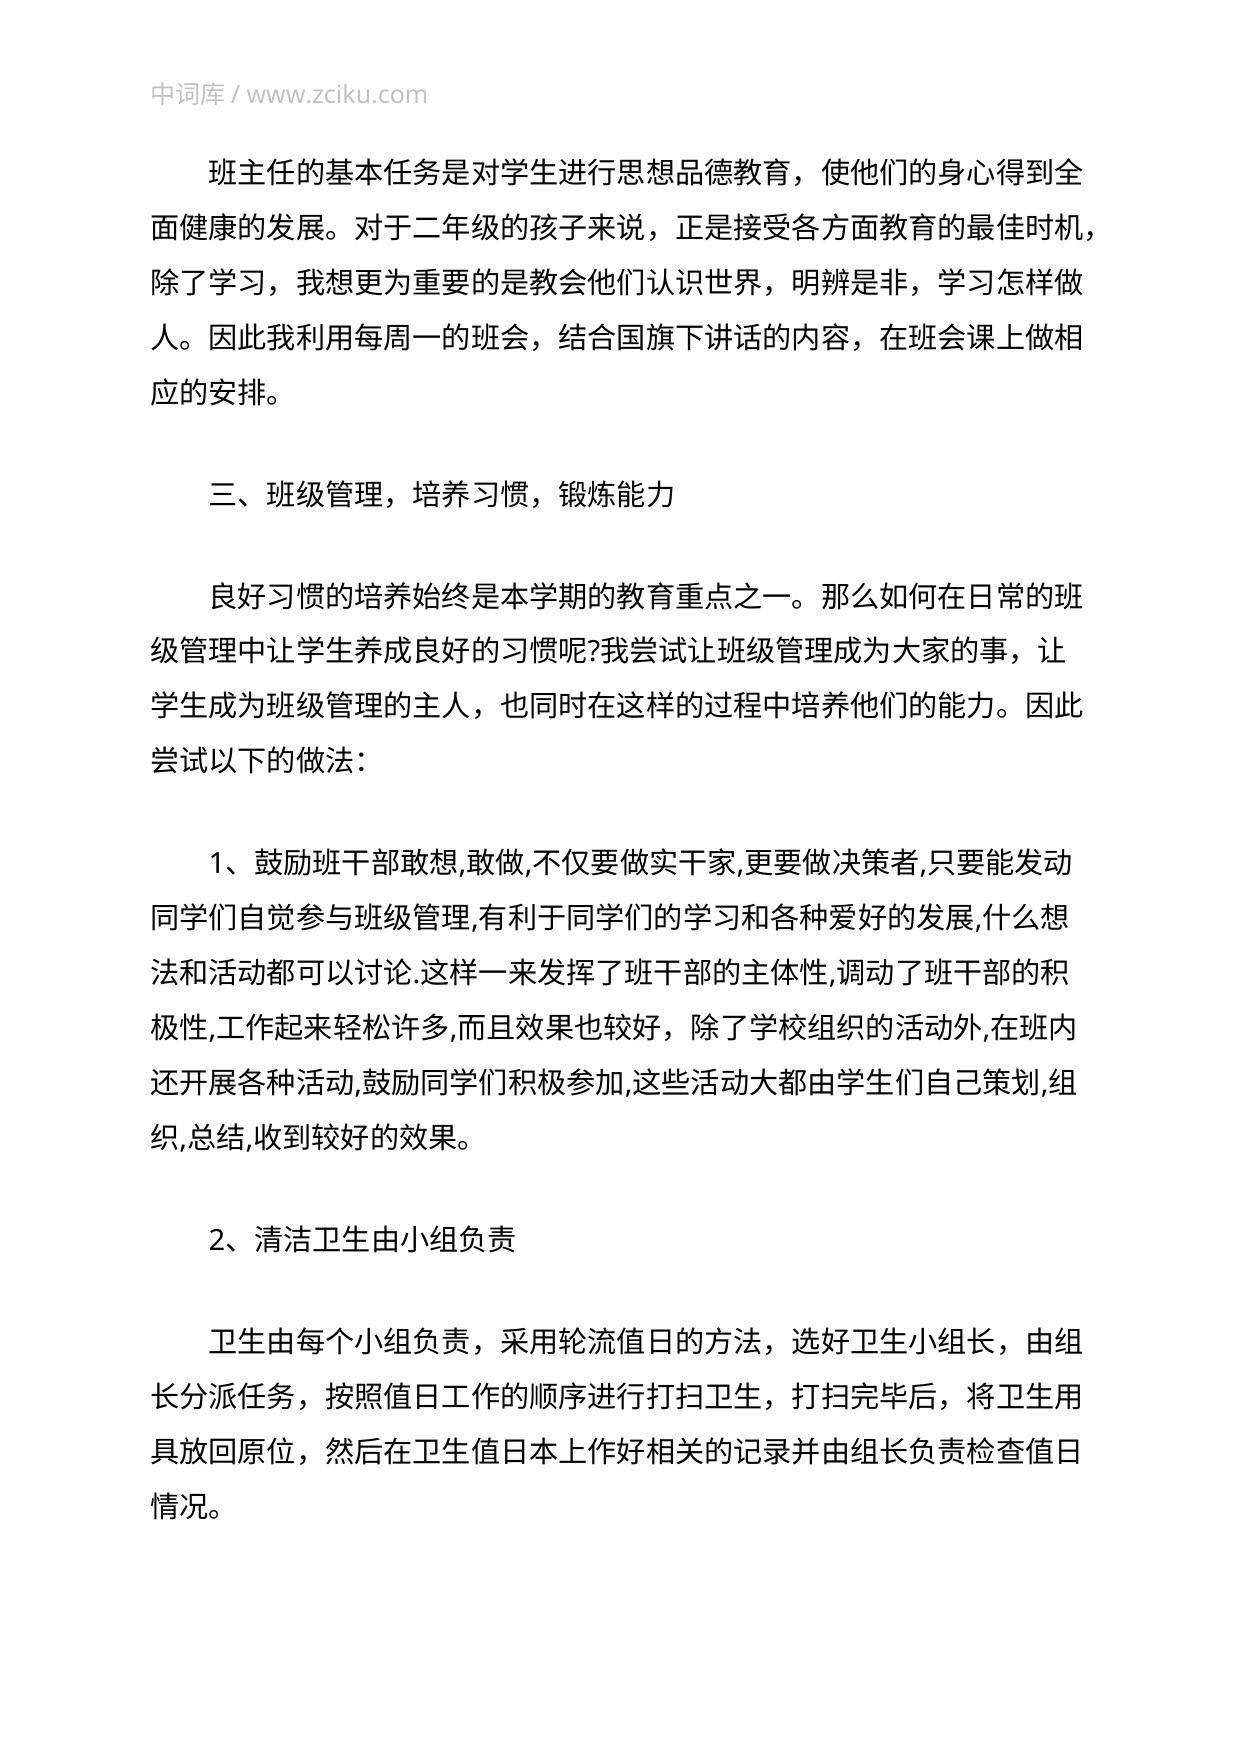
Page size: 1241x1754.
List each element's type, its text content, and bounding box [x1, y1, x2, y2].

text 1、鼓励班干部敢想,敢做,不仅要做实干家,更要做决策者,只要能发动同学们自觉参与班级管理,有利于同学们的学习和各种爱好的发展,什么想法和活动都可以讨论.这样一来发挥了班干部的主体性,调动了班干部的积极性,工作起来轻松许多,而且效果也较好，除了学校组织的活动外,在班内还开展各种活动,鼓励同学们积极参加,这些活动大都由学生们自己策划,组织,总结,收到较好的效果。 [150, 840, 1090, 1157]
text 班主任的基本任务是对学生进行思想品德教育，使他们的身心得到全面健康的发展。对于二年级的孩子来说，正是接受各方面教育的最佳时机，除了学习，我想更为重要的是教会他们认识世界，明辨是非，学习怎样做人。因此我利用每周一的班会，结合国旗下讲话的内容，在班会课上做相应的安排。 [150, 150, 1090, 412]
text 良好习惯的培养始终是本学期的教育重点之一。那么如何在日常的班级管理中让学生养成良好的习惯呢?我尝试让班级管理成为大家的事，让学生成为班级管理的主人，也同时在这样的过程中培养他们的能力。因此尝试以下的做法： [150, 573, 1090, 780]
text 卫生由每个小组负责，采用轮流值日的方法，选好卫生小组长，由组长分派任务，按照值日工作的顺序进行打扫卫生，打扫完毕后，将卫生用具放回原位，然后在卫生值日本上作好相关的记录并由组长负责检查值日情况。 [150, 1319, 1090, 1526]
text 三、班级管理，培养习惯，锻炼能力 [150, 471, 1090, 514]
text 2、清洁卫生由小组负责 [150, 1217, 1090, 1259]
